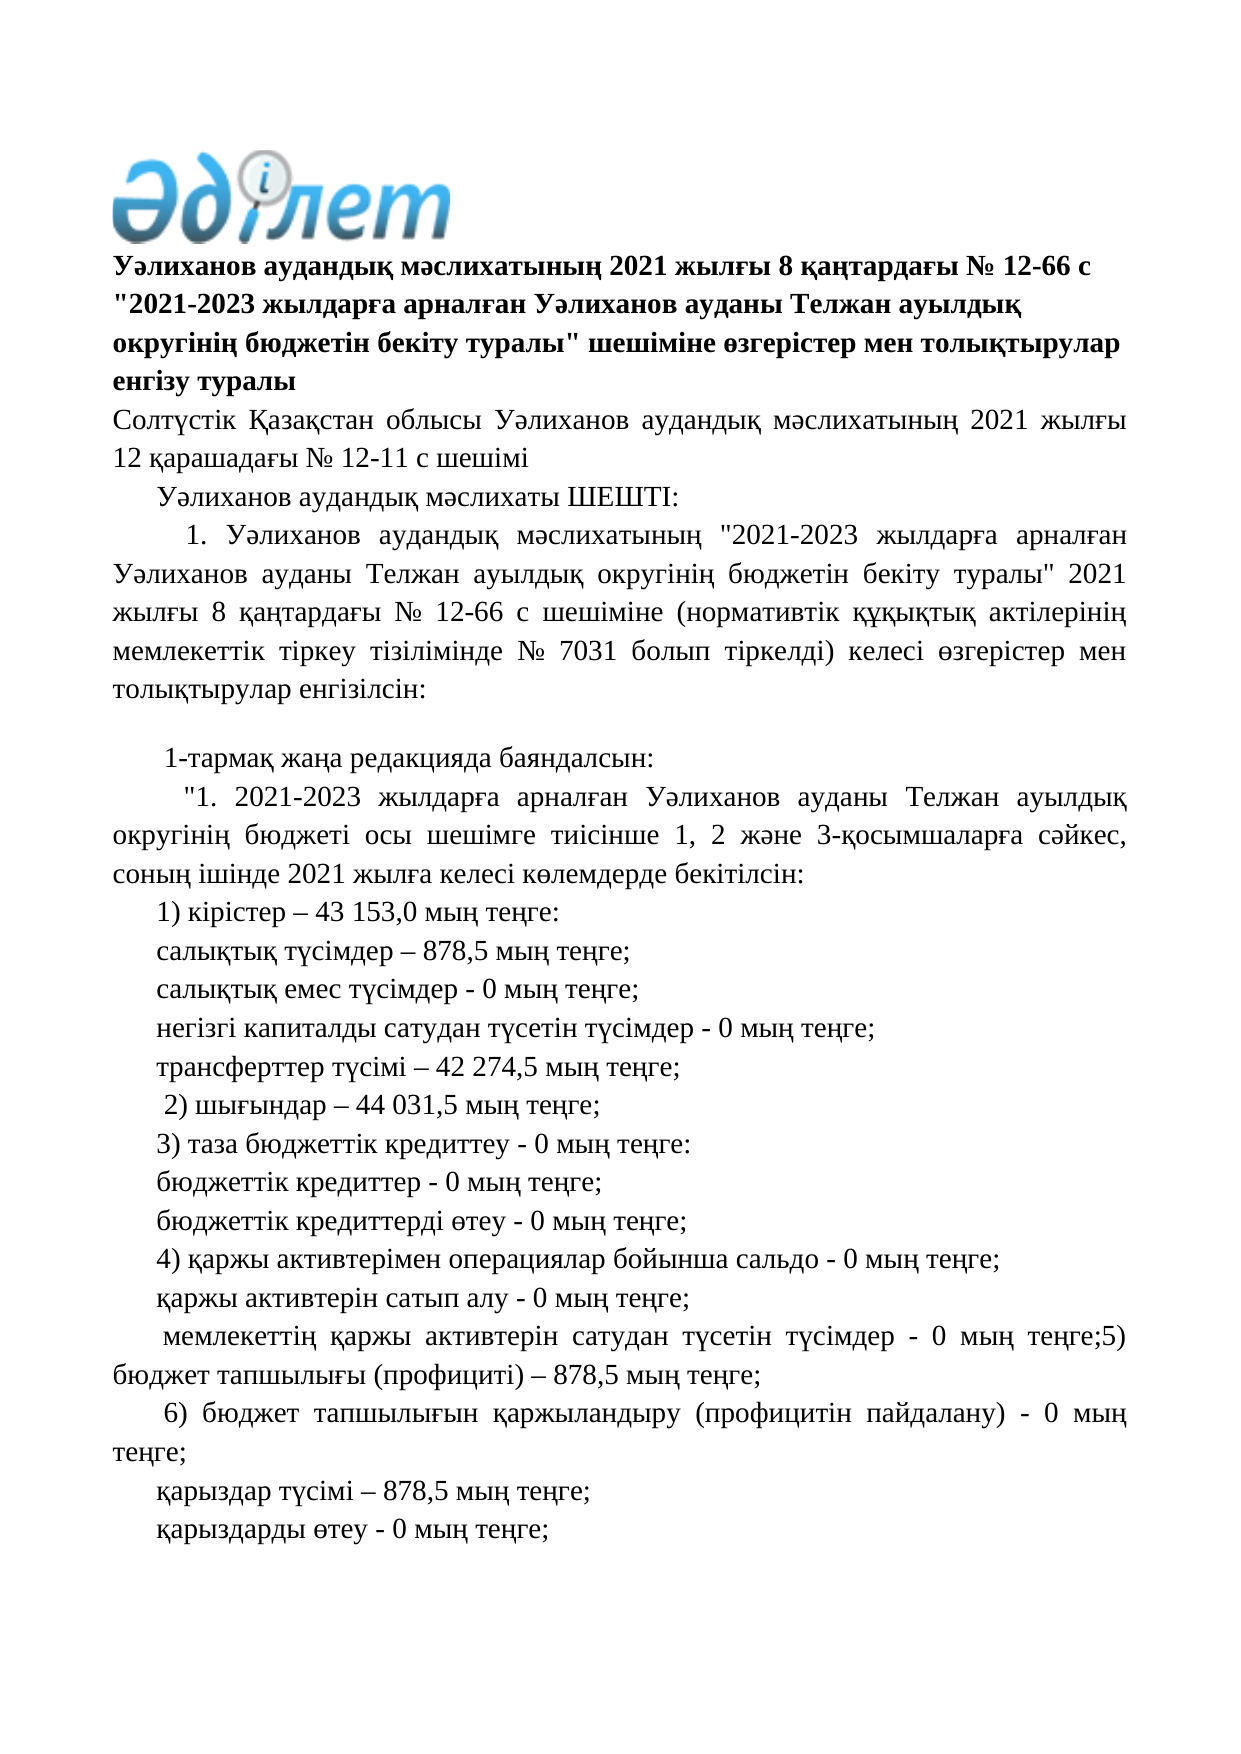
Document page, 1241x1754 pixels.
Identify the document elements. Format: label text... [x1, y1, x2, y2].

text 1) кірістер – 43 153,0 мың теңге: [112, 894, 1128, 928]
text 6) бюджет тапшылығын қаржыландыру (профицитін пайдалану) - 0 мың теңге; [112, 1396, 1128, 1468]
text салықтық түсімдер – 878,5 мың теңге; [112, 933, 1128, 967]
text Уәлиханов аудандық мәслихатының 2021 жылғы 8 қаңтардағы № 12-66 с "2021-2023 жылдарға арналған Уәлиханов ауданы Телжан ауылдық округінің бюджетін бекіту туралы" шешіміне өзгерістер мен толықтырулар енгізу туралы [112, 248, 1128, 397]
text Солтүстік Қазақстан облысы Уәлиханов аудандық мәслихатының 2021 жылғы 12 қарашадағы № 12-11 с шешімі [112, 402, 1128, 474]
text мемлекеттің қаржы активтерін сатудан түсетін түсімдер - 0 мың теңге;5) бюджет тапшылығы (профициті) – 878,5 мың теңге; [112, 1318, 1128, 1391]
text қарыздар түсімі – 878,5 мың теңге; [112, 1473, 1128, 1506]
text трансферттер түсімі – 42 274,5 мың теңге; [112, 1049, 1128, 1082]
text 2) шығындар – 44 031,5 мың теңге; [112, 1087, 1128, 1121]
text бюджеттік кредиттер - 0 мың теңге; [112, 1164, 1128, 1198]
text 3) таза бюджеттік кредиттеу - 0 мың теңге: [112, 1126, 1128, 1159]
text бюджеттік кредиттерді өтеу - 0 мың теңге; [112, 1203, 1128, 1236]
picture [112, 150, 451, 244]
text 1-тармақ жаңа редакцияда баяндалсын: [112, 740, 1128, 774]
text 4) қаржы активтерімен операциялар бойынша сальдо - 0 мың теңге; [112, 1241, 1128, 1275]
text "1. 2021-2023 жылдарға арналған Уәлиханов ауданы Телжан ауылдық округінің бюджеті осы шешімге тиісінше 1, 2 және 3-қосымшаларға сәйкес, соның ішінде 2021 жылға келесі көлемдерде бекітілсін: [112, 779, 1128, 889]
text Уәлиханов аудандық мәслихаты ШЕШТІ: [112, 479, 1128, 512]
text негізгі капиталды сатудан түсетін түсімдер - 0 мың теңге; [112, 1010, 1128, 1044]
text 1. Уәлиханов аудандық мәслихатының "2021-2023 жылдарға арналған Уәлиханов ауданы Телжан ауылдық округінің бюджетін бекіту туралы" 2021 жылғы 8 қаңтардағы № 12-66 с шешіміне (нормативтік құқықтық актілерінің мемлекеттік тіркеу тізілімінде № 7031 болып тіркелді) келесі өзгерістер мен толықтырулар енгізілсін: [112, 517, 1128, 705]
text салықтық емес түсімдер - 0 мың теңге; [112, 972, 1128, 1005]
text қаржы активтерін сатып алу - 0 мың теңге; [112, 1280, 1128, 1313]
text қарыздарды өтеу - 0 мың теңге; [112, 1511, 1128, 1545]
